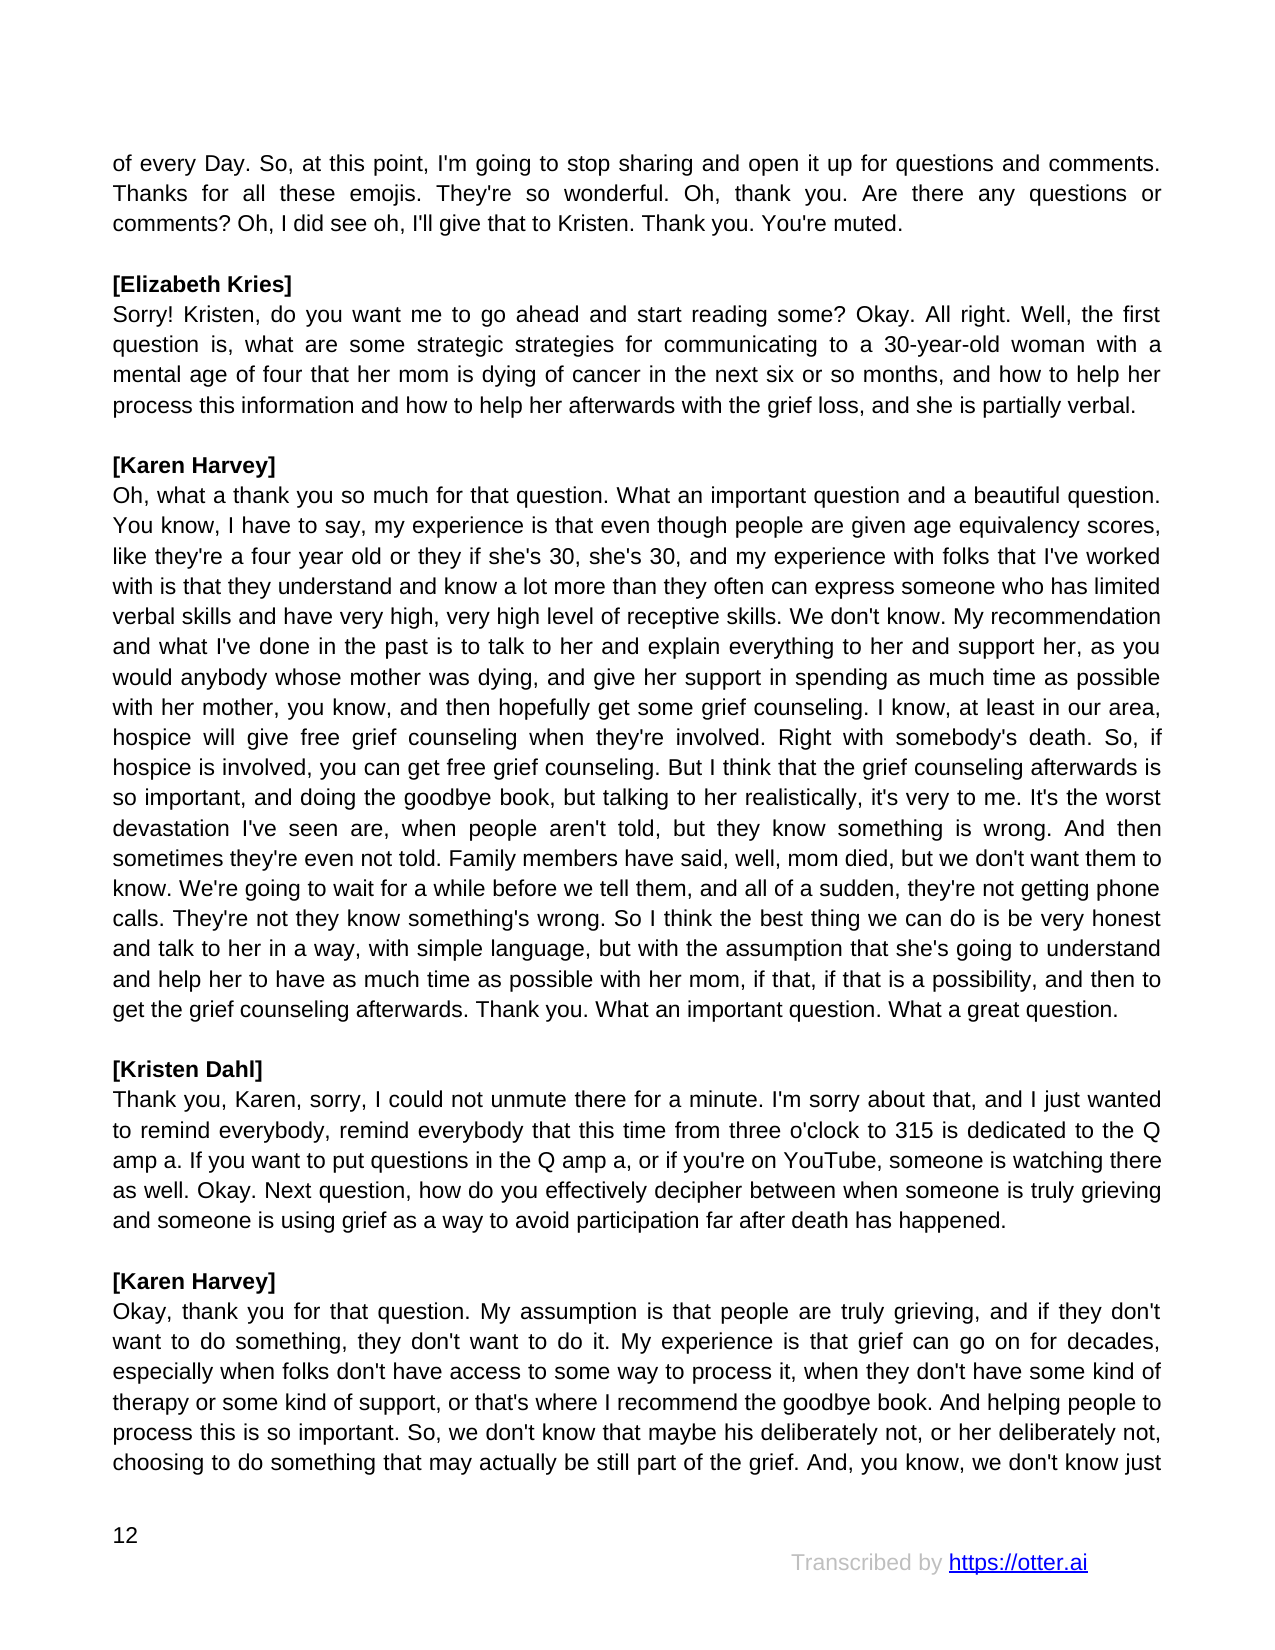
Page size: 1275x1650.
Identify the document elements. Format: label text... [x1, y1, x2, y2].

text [112, 1298, 1162, 1475]
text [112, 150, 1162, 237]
text Sorry! Kristen, do you want me to go ahead and start reading some? Okay. All right. Well, the first question is, what are some strategic strategies for communicating to a 30-year-old woman with a mental age of four that her mom is dying of cancer in the next six or so months, and how to help her process this information and how to help her afterwards with the grief loss, and she is partially verbal. [112, 301, 1162, 418]
text [Elizabeth Kries] [112, 271, 1162, 297]
text Oh, what a thank you so much for that question. What an important question and a beautiful question. You know, I have to say, my experience is that even though people are given age equivalency scores, like they're a four year old or they if she's 30, she's 30, and my experience with folks that I've worked with is that they understand and know a lot more than they often can express someone who has limited verbal skills and have very high, very high level of receptive skills. We don't know. My recommendation and what I've done in the past is to talk to her and explain everything to her and support her, as you would anybody whose mother was dying, and give her support in spending as much time as possible with her mother, you know, and then hopefully get some grief counseling. I know, at least in our area, hospice will give free grief counseling when they're involved. Right with somebody's death. So, if hospice is involved, you can get free grief counseling. But I think that the grief counseling afterwards is so important, and doing the goodbye book, but talking to her realistically, it's very to me. It's the worst devastation I've seen are, when people aren't told, but they know something is wrong. And then sometimes they're even not told. Family members have said, well, mom died, but we don't want them to know. We're going to wait for a while before we tell them, and all of a sudden, they're not getting phone calls. They're not they know something's wrong. So I think the best thing we can do is be very honest and talk to her in a way, with simple language, but with the assumption that she's going to understand and help her to have as much time as possible with her mom, if that, if that is a possibility, and then to get the grief counseling afterwards. Thank you. What an important question. What a great question. [112, 482, 1162, 1022]
text Thank you, Karen, sorry, I could not unmute there for a minute. I'm sorry about that, and I just wanted to remind everybody, remind everybody that this time from three o'clock to 315 is dedicated to the Q amp a. If you want to put questions in the Q amp a, or if you're on YouTube, someone is watching there as well. Okay. Next question, how do you effectively decipher between when someone is truly grieving and someone is using grief as a way to avoid participation far after death has happened. [112, 1086, 1162, 1234]
text [Kristen Dahl] [112, 1056, 1162, 1083]
text [Karen Harvey] [112, 1268, 1162, 1294]
text [Karen Harvey] [112, 452, 1162, 478]
